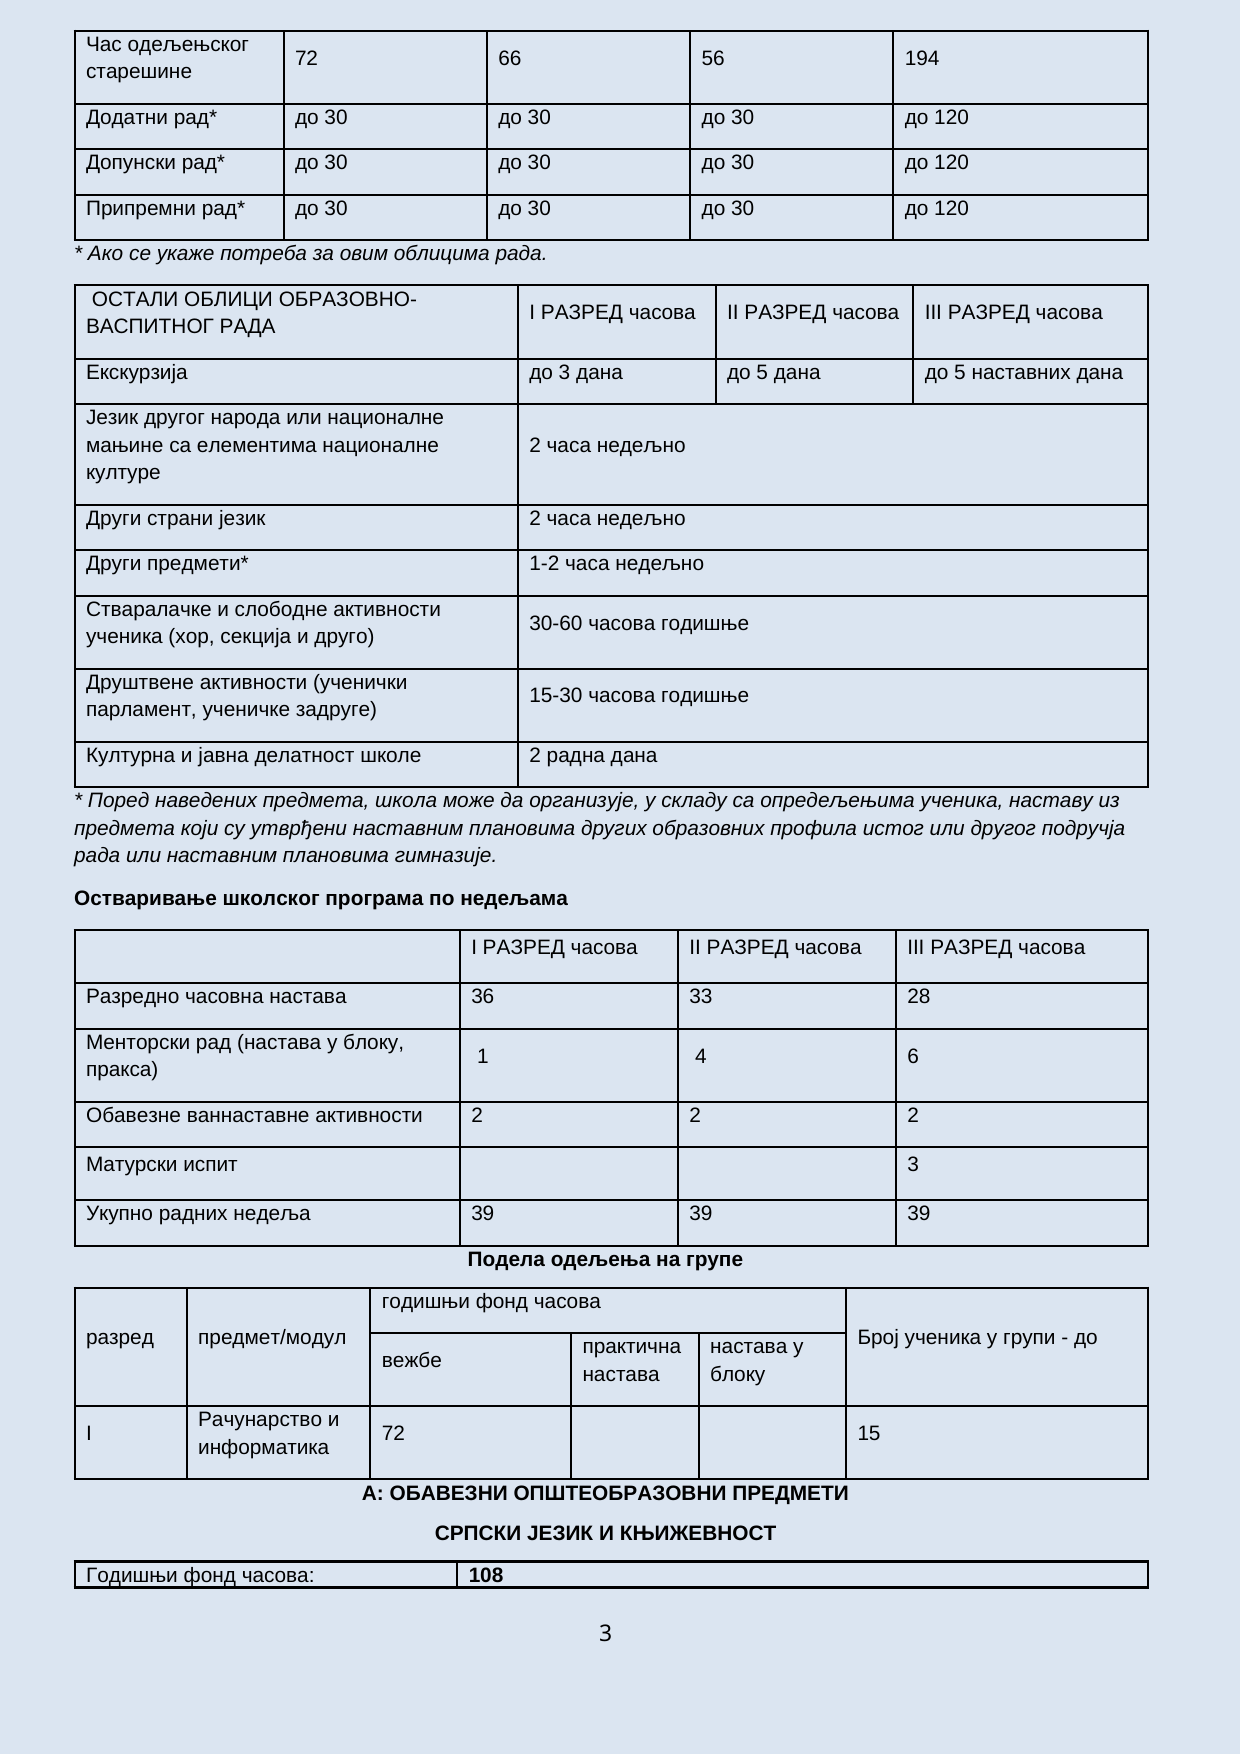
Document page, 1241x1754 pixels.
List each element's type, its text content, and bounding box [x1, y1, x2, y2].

table_cell до 5 дана [717, 360, 912, 403]
table_cell вежбе [371, 1334, 570, 1405]
table_cell до 30 [488, 105, 689, 148]
table_cell Припремни рад* [76, 196, 283, 239]
table_cell 194 [894, 32, 1147, 103]
table_cell 36 [461, 984, 677, 1028]
table_cell 2 [897, 1103, 1147, 1146]
table_cell 15-30 часова годишње [519, 670, 1147, 741]
table_cell [700, 1407, 845, 1478]
table_header ОСТАЛИ ОБЛИЦИ ОБРАЗОВНО-ВАСПИТНОГ РАДА [76, 286, 517, 357]
table_cell до 30 [488, 150, 689, 194]
table_header [76, 931, 459, 982]
table_cell до 120 [894, 196, 1147, 239]
table_cell Допунски рад* [76, 150, 283, 194]
table_cell 72 [285, 32, 486, 103]
table_cell 2 часа недељно [519, 405, 1147, 503]
text СРПСКИ ЈЕЗИК И КЊИЖЕВНОСТ [74, 1520, 1137, 1544]
table_cell 3 [897, 1148, 1147, 1199]
table_cell Разредно часовна настава [76, 984, 459, 1028]
table_cell до 30 [488, 196, 689, 239]
table_cell 4 [679, 1030, 895, 1101]
table_cell до 120 [894, 105, 1147, 148]
table_cell 39 [679, 1201, 895, 1244]
table_cell I [76, 1407, 186, 1478]
table_cell Други страни језик [76, 506, 517, 549]
table_header III РАЗРЕД часова [897, 931, 1147, 982]
table_cell 30-60 часова годишње [519, 597, 1147, 667]
table_cell Укупно радних недеља [76, 1201, 459, 1244]
table_cell 39 [461, 1201, 677, 1244]
table_cell Друштвене активности (ученички парламент, ученичке задруге) [76, 670, 517, 741]
table_header III РАЗРЕД часова [914, 286, 1147, 357]
table_cell настава у блоку [700, 1334, 845, 1405]
table_cell до 3 дана [519, 360, 715, 403]
table_cell 2 часа недељно [519, 506, 1147, 549]
table_cell 2 [461, 1103, 677, 1146]
table_header II РАЗРЕД часова [679, 931, 895, 982]
table_cell до 30 [691, 105, 892, 148]
table_cell 1-2 часа недељно [519, 551, 1147, 594]
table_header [76, 1563, 456, 1586]
table_cell до 30 [691, 196, 892, 239]
table_cell Други предмети* [76, 551, 517, 594]
table_cell практична настава [572, 1334, 698, 1405]
table_cell до 30 [691, 150, 892, 194]
table_cell [679, 1148, 895, 1199]
text Подела одељења на групе [74, 1247, 1137, 1271]
table_cell 72 [371, 1407, 570, 1478]
table_cell [461, 1148, 677, 1199]
table_cell до 30 [285, 196, 486, 239]
table_cell до 30 [285, 105, 486, 148]
text Остваривање школског програма по недељама [74, 886, 1137, 910]
table_cell Менторски рад (настава у блоку, пракса) [76, 1030, 459, 1101]
text * Ако се укаже потреба за овим облицима рада. [74, 241, 1137, 265]
table_cell [572, 1407, 698, 1478]
table_cell 1 [461, 1030, 677, 1101]
table_cell Обавезне ваннаставне активности [76, 1103, 459, 1146]
table_header годишњи фонд часова [371, 1289, 845, 1332]
table_cell Културна и јавна делатност школе [76, 743, 517, 786]
table_cell до 5 наставних дана [914, 360, 1147, 403]
table_cell 39 [897, 1201, 1147, 1244]
table_cell 28 [897, 984, 1147, 1028]
table_cell 66 [488, 32, 689, 103]
table_cell Екскурзија [76, 360, 517, 403]
table_cell до 30 [285, 150, 486, 194]
table_cell 15 [847, 1407, 1147, 1478]
table_cell Рачунарство и информатика [188, 1407, 369, 1478]
table_cell 2 радна дана [519, 743, 1147, 786]
table_header I РАЗРЕД часова [461, 931, 677, 982]
table_header разред [76, 1289, 186, 1405]
table_cell Стваралачке и слободне активности ученика (хор, секција и друго) [76, 597, 517, 667]
table_header 108 [458, 1563, 1147, 1586]
table_cell 56 [691, 32, 892, 103]
table_header Број ученика у групи - до [847, 1289, 1147, 1405]
table_cell 6 [897, 1030, 1147, 1101]
table_cell Додатни рад* [76, 105, 283, 148]
table_header I РАЗРЕД часова [519, 286, 715, 357]
table_cell Час одељењског старешине [76, 32, 283, 103]
table_cell 2 [679, 1103, 895, 1146]
table_header предмет/модул [188, 1289, 369, 1405]
table_cell до 120 [894, 150, 1147, 194]
table_cell Матурски испит [76, 1148, 459, 1199]
table_cell 33 [679, 984, 895, 1028]
text * Поред наведених предмета, школа може да организује, у складу са опредељењима ученика, наставу из предмета који су утврђени наставним плановима других образовних профила истог или другог подручја рада или наставним плановима гимназије. [74, 788, 1137, 867]
text А: ОБАВЕЗНИ ОПШТЕОБРАЗОВНИ ПРЕДМЕТИ [74, 1480, 1137, 1504]
table_cell Језик другог народа или националне мањине са елементима националне културе [76, 405, 517, 503]
table_header II РАЗРЕД часова [717, 286, 912, 357]
